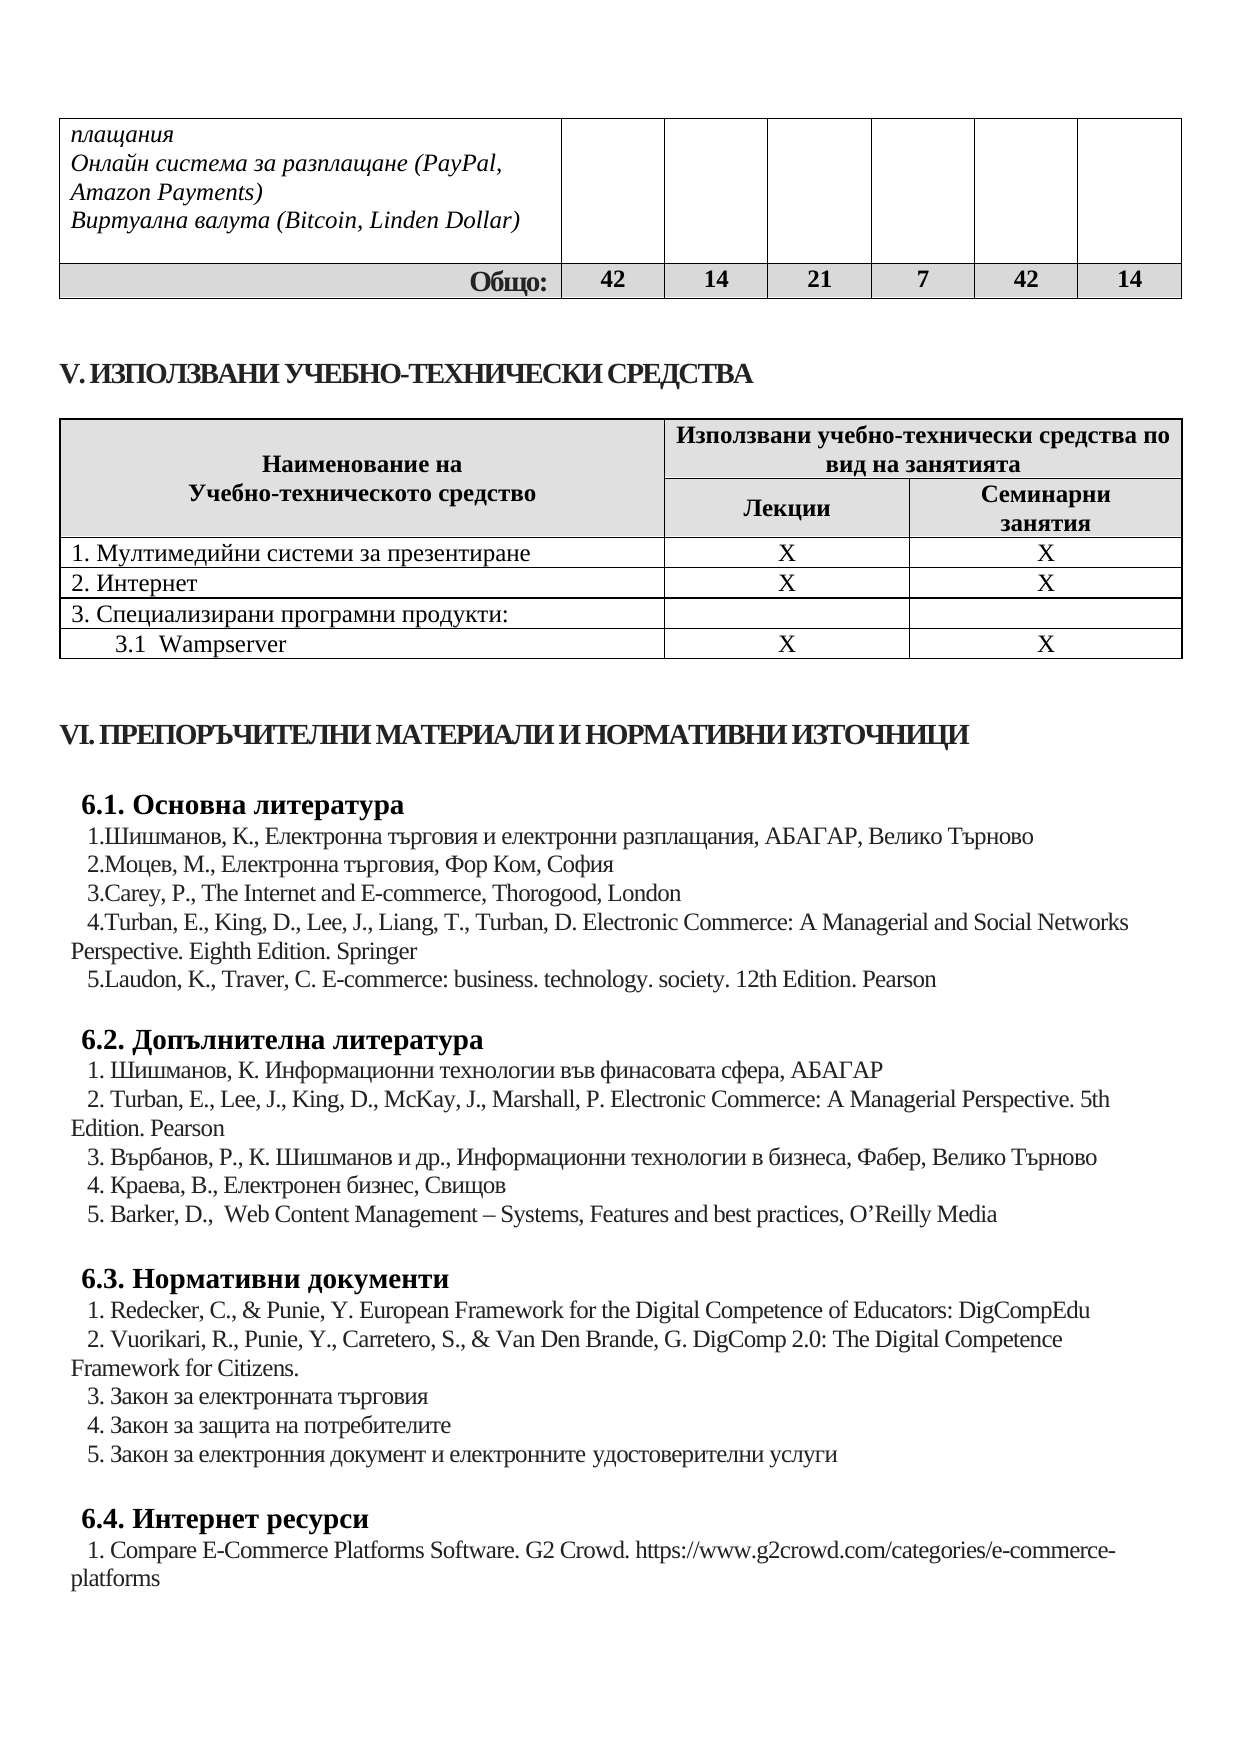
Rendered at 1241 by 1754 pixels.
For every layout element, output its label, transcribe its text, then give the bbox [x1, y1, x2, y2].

table_cell 2. Интернет [61, 568, 664, 597]
table_header 1. Шишманов, К., Електронна търговия и електронни разплащания, АБАГАР, Велико Търново [59, 821, 1181, 849]
table_cell 2. Vuorikari, R., Punie, Y., Carretero, S., & Van Den Brande, G. DigComp 2.0: The Digital Competence Framework for Citizens. [59, 1324, 1167, 1381]
table_header 1. Compare E-Commerce Platforms Software. G2 Crowd. https://www.g2crowd.com/categories/e-commerce-platforms [59, 1535, 1181, 1592]
table_cell 7 [872, 264, 974, 297]
table_cell 4. Закон за защита на потребителите [59, 1410, 1167, 1439]
table_cell Семинарни занятия [910, 479, 1181, 536]
table_cell 3.1 Wampserver [61, 629, 664, 658]
table_cell [665, 599, 909, 627]
table_cell 42 [562, 264, 664, 297]
table_cell 3. Върбанов, Р., К. Шишманов и др., Информационни технологии в бизнеса, Фабер, Велико Търново [59, 1142, 1181, 1171]
table_cell 5. Barker, D., Web Content Management – Systems, Features and best practices, O’Reilly Media [59, 1199, 1181, 1228]
table_cell X [665, 538, 909, 567]
table_cell X [665, 629, 909, 658]
table_cell 1. Мултимедийни системи за презентиране [61, 538, 664, 567]
table_cell X [910, 568, 1181, 597]
text V. ИЗПОЛЗВАНИ УЧЕБНО-ТЕХНИЧЕСКИ СРЕДСТВА [59, 356, 1181, 389]
table_cell 21 [768, 264, 871, 297]
table_cell 2. Моцев, М., Електронна търговия, Фор Ком, София [59, 850, 1181, 878]
table_cell 4. Turban, E., King, D., Lee, J., Liang, T., Turban, D. Electronic Commerce: A Managerial and Social Networks Perspective. Eighth Edition. Springer [59, 907, 1181, 964]
table_header Наименование на Учебно-техническото средство [61, 420, 664, 536]
text 6.3. Нормативни документи [59, 1262, 1181, 1295]
table_header Използвани учебно-технически средства по вид на занятията [665, 420, 1181, 477]
table_cell 5. Закон за електронния документ и електронните удостоверителни услуги [59, 1439, 1167, 1468]
text VI. ПреПОРЪЧИТЕЛНИ МАТЕРИАЛИ И НОРМАТИВНИ ИЗТОЧНИЦИ [59, 717, 1181, 787]
table_cell 3. Специализирани програмни продукти: [61, 599, 664, 627]
table_cell Лекции [665, 479, 909, 536]
table_cell 3. Carey, P., The Internet and E-commerce, Thorogood, London [59, 878, 1181, 907]
table_header 1. Redecker, C., & Punie, Y. European Framework for the Digital Competence of Educators: DigCompEdu [59, 1295, 1167, 1324]
table_cell 14 [1078, 264, 1181, 297]
table_cell X [910, 629, 1181, 658]
table_cell 2. Turban, E., Lee, J., King, D., McKay, J., Marshall, P. Electronic Commerce: A Managerial Perspective. 5th Edition. Pearson [59, 1084, 1181, 1142]
table_cell 5. Laudon, K., Traver, C. E-commerce: business. technology. society. 12th Edition. Pearson [59, 965, 1181, 993]
text 6.4. Интернет ресурси [59, 1501, 1181, 1535]
table_cell 14 [665, 264, 767, 297]
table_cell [60, 119, 561, 263]
table_header 1. Шишманов, К. Информационни технологии във финасовата сфера, АБАГАР [59, 1056, 1181, 1084]
table_cell X [910, 538, 1181, 567]
text 6.2. Допълнителна литература [59, 1022, 1181, 1056]
table_cell X [665, 568, 909, 597]
table_cell Общо: [60, 264, 561, 297]
table_cell [910, 599, 1181, 627]
table_cell 3. Закон за електронната търговия [59, 1381, 1167, 1410]
text 6.1. Основна литература [59, 787, 1181, 821]
table_cell 42 [975, 264, 1077, 297]
table_cell 4. Краева, В., Електронен бизнес, Свищов [59, 1171, 1181, 1199]
